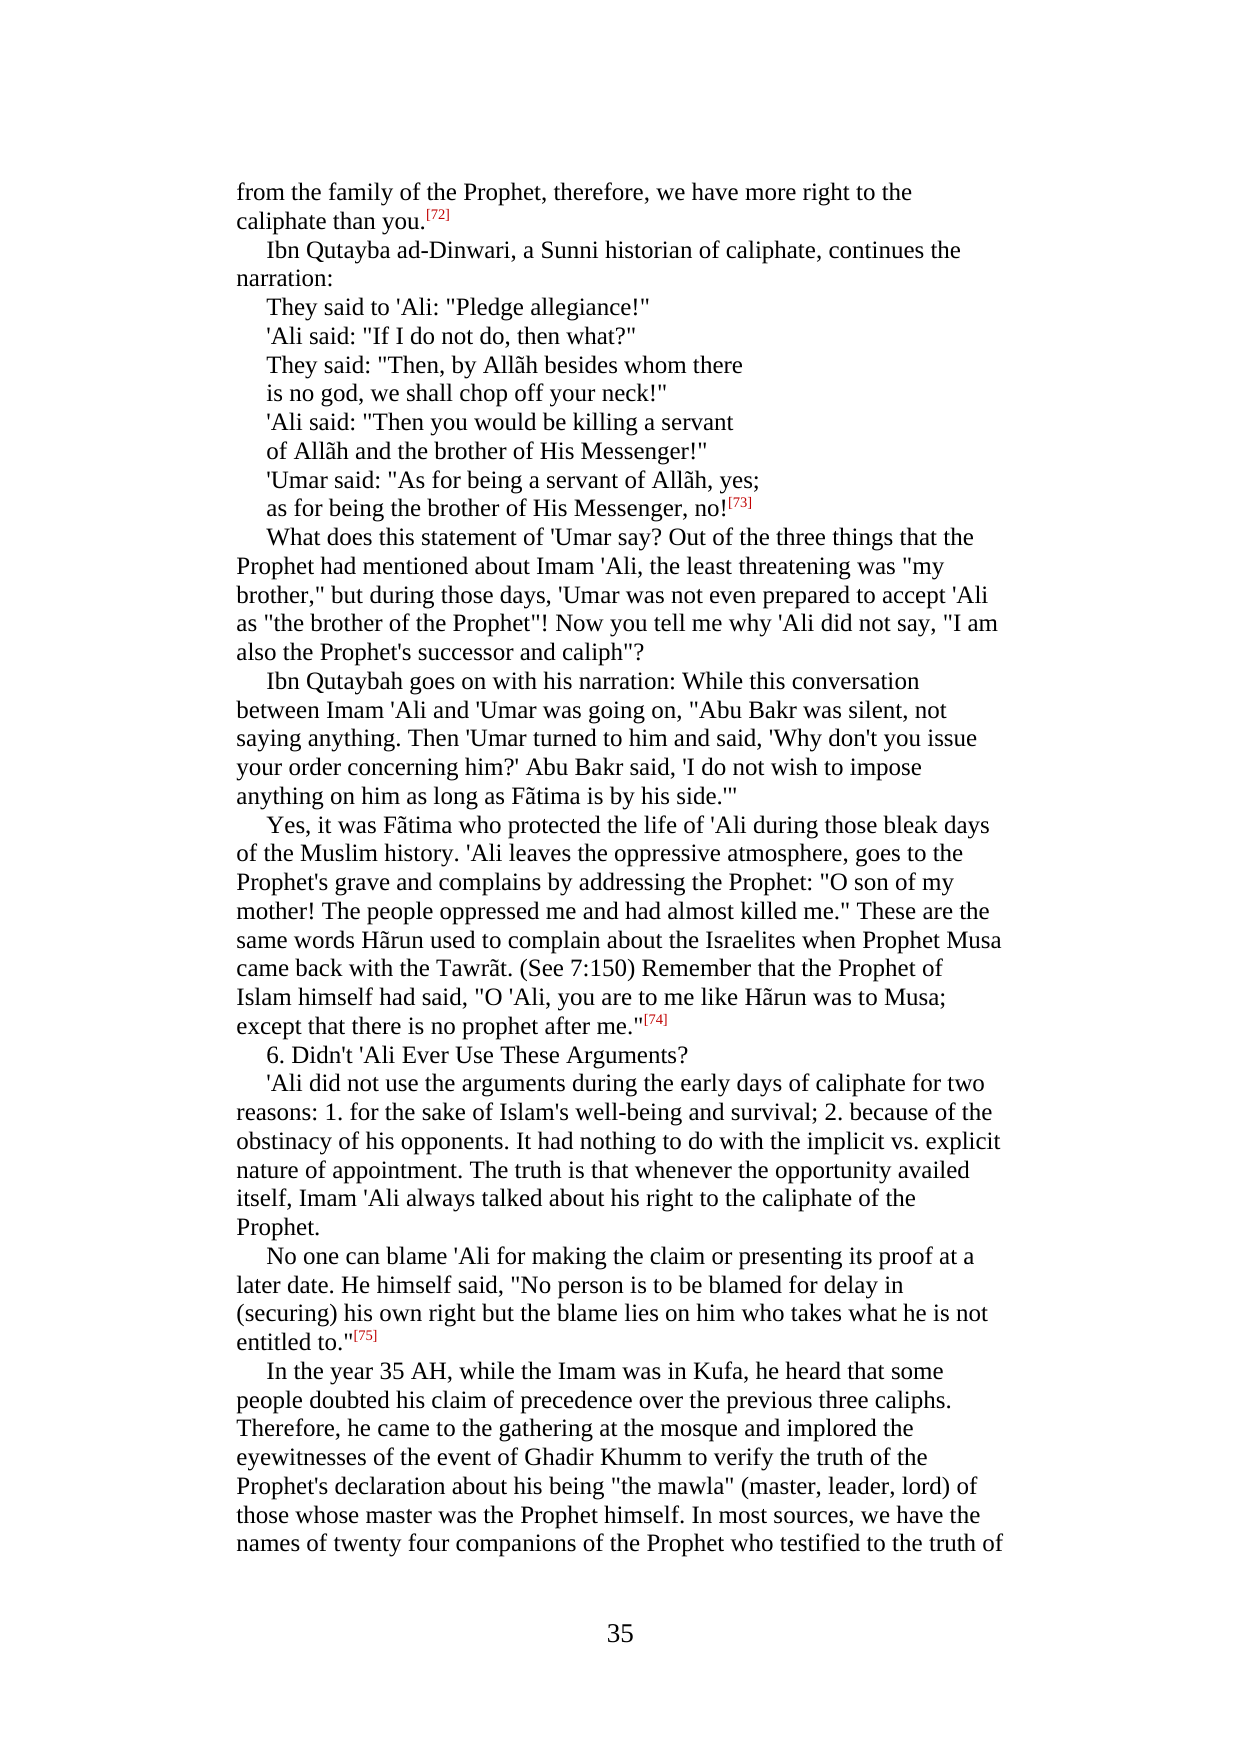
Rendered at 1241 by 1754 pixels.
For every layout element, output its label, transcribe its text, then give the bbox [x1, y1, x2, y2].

text They said: "Then, by Allãh besides whom there [236, 350, 1004, 378]
text No one can blame 'Ali for making the claim or presenting its proof at a later date. He himself said, "No person is to be blamed for delay in (securing) his own right but the blame lies on him who takes what he is not entitled to."[75] [236, 1241, 1004, 1356]
text Ibn Qutayba ad-Dinwari, a Sunni historian of caliphate, continues the narration: [236, 235, 1004, 292]
text is no god, we shall chop off your neck!" [236, 378, 1004, 407]
text What does this statement of 'Umar say? Out of the three things that the Prophet had mentioned about Imam 'Ali, the least threatening was "my brother," but during those days, 'Umar was not even prepared to accept 'Ali as "the brother of the Prophet"! Now you tell me why 'Ali did not say, "I am also the Prophet's successor and caliph"? [236, 522, 1004, 666]
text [236, 1356, 1004, 1557]
text 'Ali said: "If I do not do, then what?" [236, 321, 1004, 350]
text Yes, it was Fãtima who protected the life of 'Ali during those bleak days of the Muslim history. 'Ali leaves the oppressive atmosphere, goes to the Prophet's grave and complains by addressing the Prophet: "O son of my mother! The people oppressed me and had almost killed me." These are the same words Hãrun used to complain about the Israelites when Prophet Musa came back with the Tawrãt. (See 7:150) Remember that the Prophet of Islam himself had said, "O 'Ali, you are to me like Hãrun was to Musa; except that there is no prophet after me."[74] [236, 810, 1004, 1040]
text of Allãh and the brother of His Messenger!" [236, 436, 1004, 465]
text They said to 'Ali: "Pledge allegiance!" [236, 292, 1004, 321]
text 'Ali did not use the arguments during the early days of caliphate for two reasons: 1. for the sake of Islam's well-being and survival; 2. because of the obstinacy of his opponents. It had nothing to do with the implicit vs. explicit nature of appointment. The truth is that whenever the opportunity availed itself, Imam 'Ali always talked about his right to the caliphate of the Prophet. [236, 1068, 1004, 1241]
text as for being the brother of His Messenger, no![73] [236, 493, 1004, 522]
text 6. Didn't 'Ali Ever Use These Arguments? [236, 1040, 1004, 1068]
text Ibn Qutaybah goes on with his narration: While this conversation between Imam 'Ali and 'Umar was going on, "Abu Bakr was silent, not saying anything. Then 'Umar turned to him and said, 'Why don't you issue your order concerning him?' Abu Bakr said, 'I do not wish to impose anything on him as long as Fãtima is by his side.'" [236, 666, 1004, 810]
text 'Umar said: "As for being a servant of Allãh, yes; [236, 465, 1004, 493]
text 'Ali said: "Then you would be killing a servant [236, 407, 1004, 436]
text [236, 177, 1004, 235]
